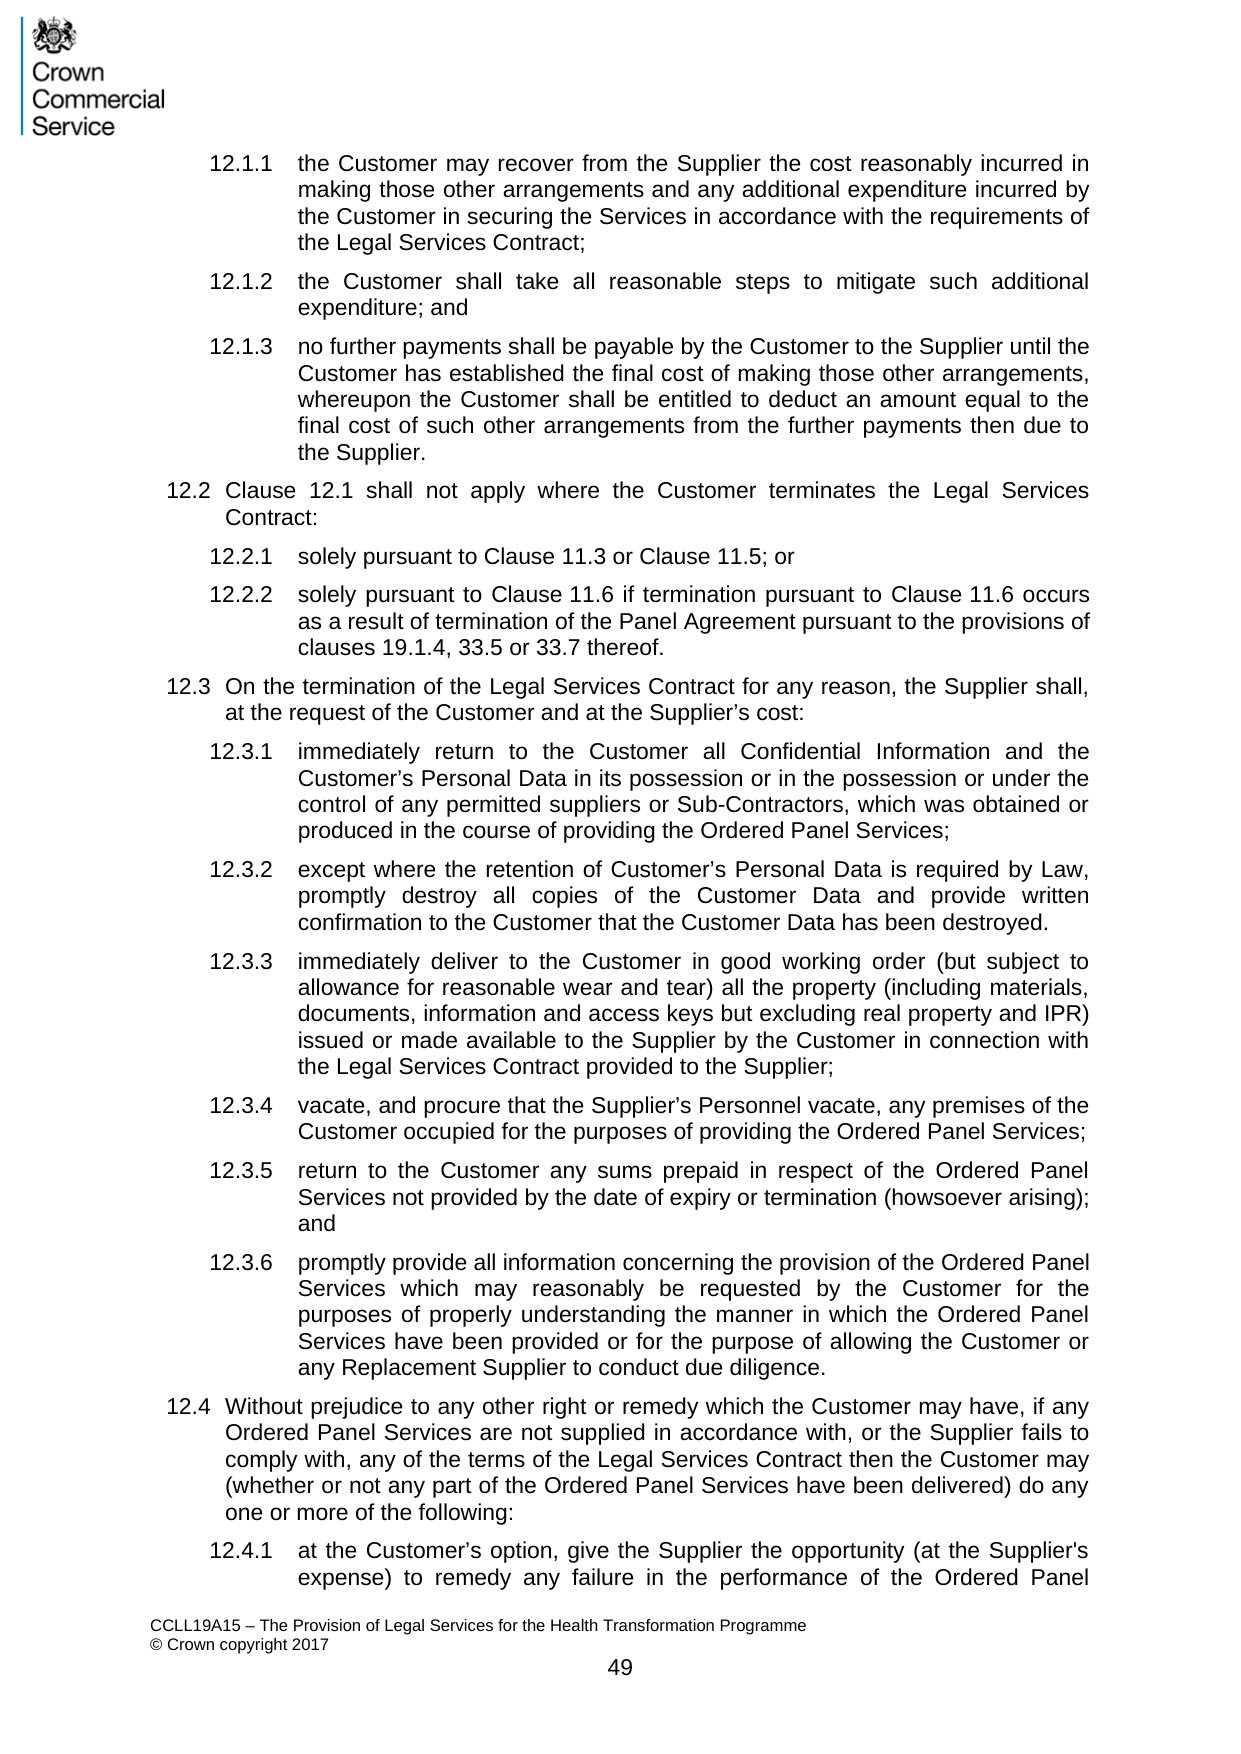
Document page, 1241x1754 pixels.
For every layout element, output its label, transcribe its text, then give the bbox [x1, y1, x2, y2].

subtitle the Customer shall take all reasonable steps to mitigate such additional expenditure; and [209, 268, 1090, 321]
subtitle Without prejudice to any other right or remedy which the Customer may have, if any Ordered Panel Services are not supplied in accordance with, or the Supplier fails to comply with, any of the terms of the Legal Services Contract then the Customer may (whether or not any part of the Ordered Panel Services have been delivered) do any one or more of the following: [166, 1393, 1090, 1525]
subtitle immediately deliver to the Customer in good working order (but subject to allowance for reasonable wear and tear) all the property (including materials, documents, information and access keys but excluding real property and IPR) issued or made available to the Supplier by the Customer in connection with the Legal Services Contract provided to the Supplier; [209, 948, 1090, 1079]
subtitle vacate, and procure that the Supplier’s Personnel vacate, any premises of the Customer occupied for the purposes of providing the Ordered Panel Services; [209, 1092, 1090, 1145]
subtitle return to the Customer any sums prepaid in respect of the Ordered Panel Services not provided by the date of expiry or termination (howsoever arising); and [209, 1157, 1090, 1236]
subtitle the Customer may recover from the Supplier the cost reasonably incurred in making those other arrangements and any additional expenditure incurred by the Customer in securing the Services in accordance with the requirements of the Legal Services Contract; [209, 150, 1090, 255]
subtitle Clause 12.1 shall not apply where the Customer terminates the Legal Services Contract: [166, 477, 1090, 530]
subtitle solely pursuant to Clause 11.3 or Clause 11.5; or [209, 543, 1090, 569]
subtitle promptly provide all information concerning the provision of the Ordered Panel Services which may reasonably be requested by the Customer for the purposes of properly understanding the manner in which the Ordered Panel Services have been provided or for the purpose of allowing the Customer or any Replacement Supplier to conduct due diligence. [209, 1249, 1090, 1381]
picture [20, 16, 165, 136]
subtitle no further payments shall be payable by the Customer to the Supplier until the Customer has established the final cost of making those other arrangements, whereupon the Customer shall be entitled to deduct an amount equal to the final cost of such other arrangements from the further payments then due to the Supplier. [209, 333, 1090, 465]
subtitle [209, 1537, 1090, 1590]
subtitle except where the retention of Customer’s Personal Data is required by Law, promptly destroy all copies of the Customer Data and provide written confirmation to the Customer that the Customer Data has been destroyed. [209, 856, 1090, 935]
subtitle solely pursuant to Clause 11.6 if termination pursuant to Clause 11.6 occurs as a result of termination of the Panel Agreement pursuant to the provisions of clauses 19.1.4, 33.5 or 33.7 thereof. [209, 581, 1090, 661]
subtitle On the termination of the Legal Services Contract for any reason, the Supplier shall, at the request of the Customer and at the Supplier’s cost: [166, 673, 1090, 726]
subtitle immediately return to the Customer all Confidential Information and the Customer’s Personal Data in its possession or in the possession or under the control of any permitted suppliers or Sub-Contractors, which was obtained or produced in the course of providing the Ordered Panel Services; [209, 738, 1090, 844]
